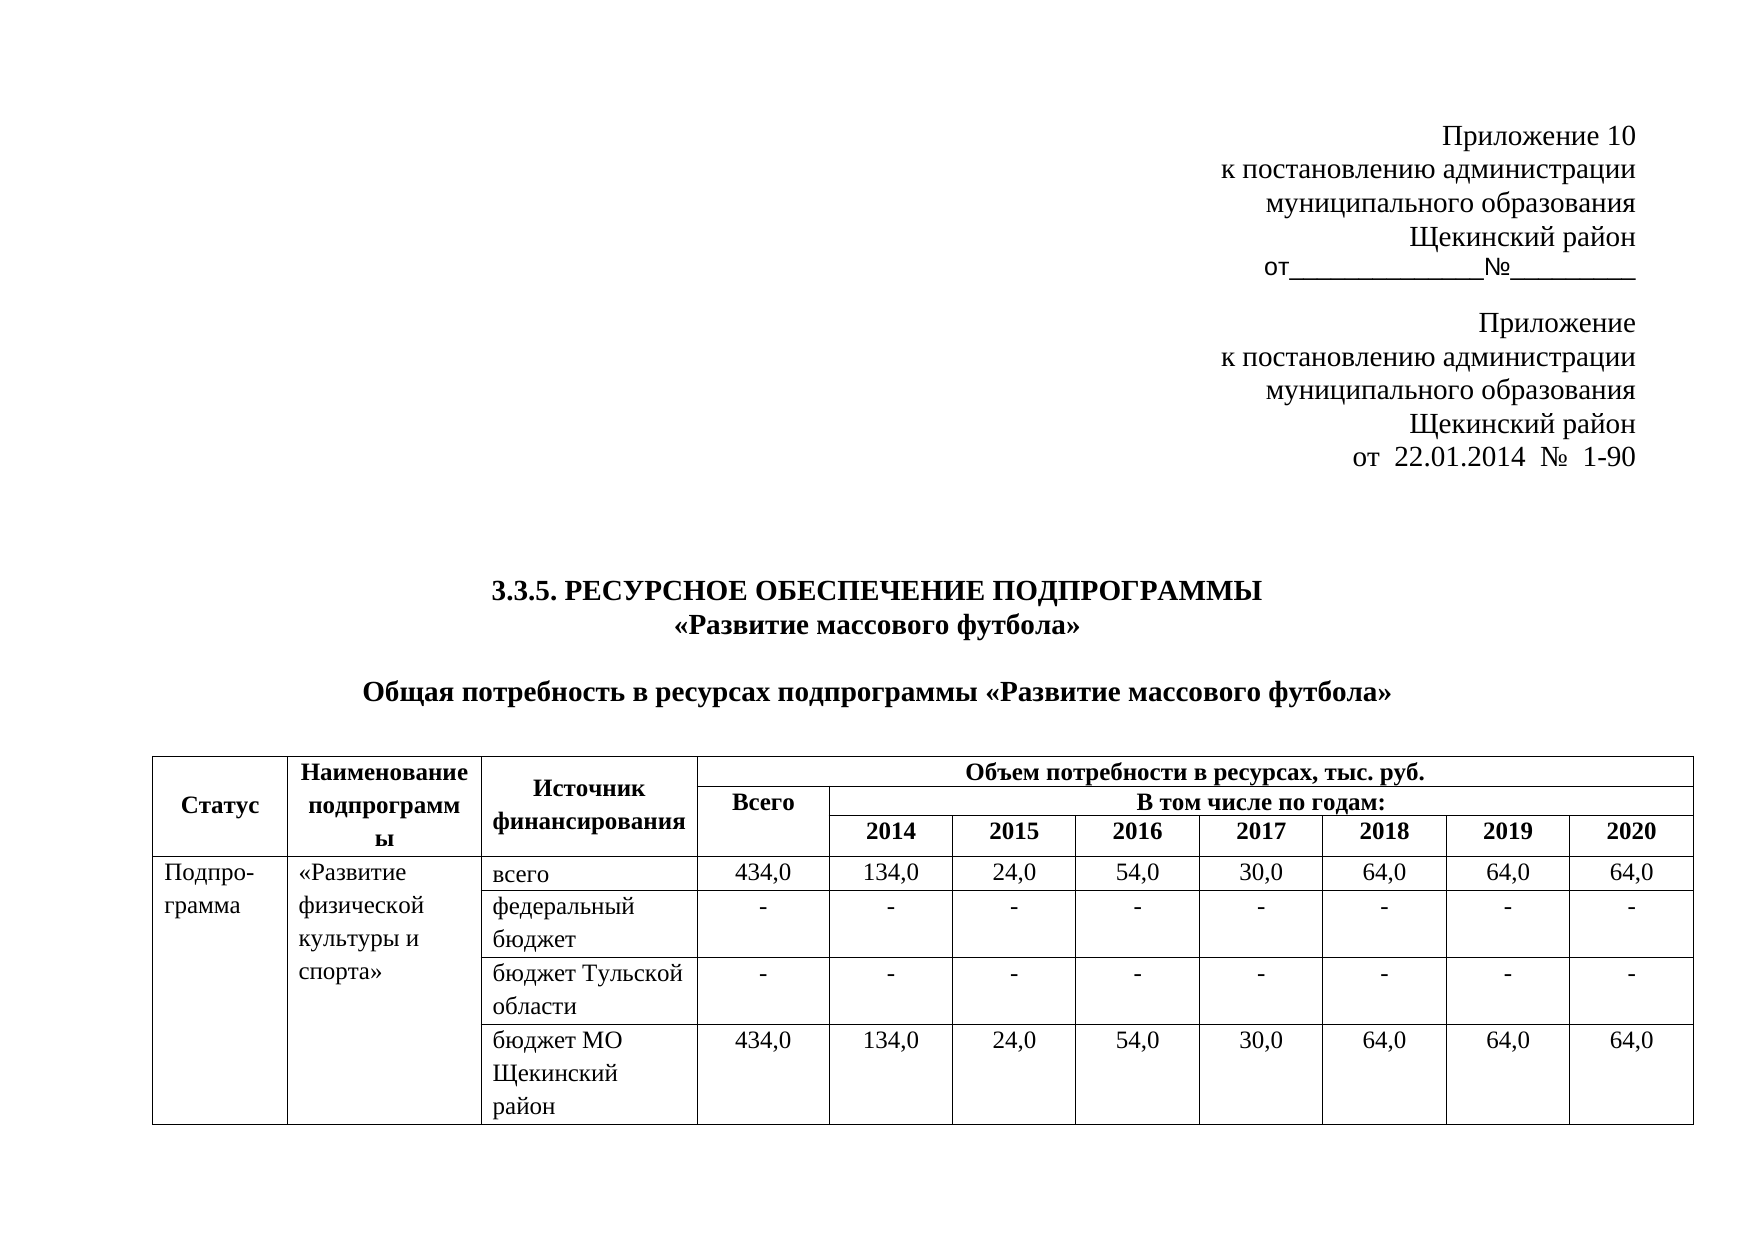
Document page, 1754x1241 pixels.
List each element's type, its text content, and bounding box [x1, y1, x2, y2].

table_cell Подпро-грамма [153, 857, 287, 1124]
table_header Статус [153, 757, 287, 856]
table_cell - [1570, 958, 1693, 1024]
table_cell всего [482, 857, 697, 890]
text 3.3.5. РЕСУРСНОЕ ОБЕСПЕЧЕНИЕ ПОДПРОГРАММЫ [118, 573, 1636, 607]
table_cell - [953, 958, 1075, 1024]
text от______________№_________ [118, 252, 1636, 281]
table_header Наименование подпрограммы [288, 757, 481, 856]
table_cell 134,0 [830, 857, 952, 890]
table_cell В том числе по годам: [830, 787, 1693, 815]
table_cell Всего [698, 787, 829, 856]
table_cell - [1200, 891, 1322, 957]
table_cell 2020 [1570, 816, 1693, 856]
table_cell 30,0 [1200, 1025, 1322, 1124]
table_cell 64,0 [1323, 1025, 1446, 1124]
table_cell - [1323, 958, 1446, 1024]
table_cell бюджет Тульской области [482, 958, 697, 1024]
text Приложение 10 [118, 118, 1636, 152]
table_cell 64,0 [1323, 857, 1446, 890]
text Щекинский район [118, 219, 1636, 252]
table_cell - [1447, 958, 1569, 1024]
table_cell - [1076, 958, 1199, 1024]
table_cell - [953, 891, 1075, 957]
table_cell - [1447, 891, 1569, 957]
table_cell 64,0 [1447, 857, 1569, 890]
table_cell - [1570, 891, 1693, 957]
table_cell 64,0 [1570, 1025, 1693, 1124]
text муниципального образования [118, 372, 1636, 406]
table_cell 434,0 [698, 857, 829, 890]
table_cell «Развитие физической культуры и спорта» [288, 857, 481, 1124]
table_cell 30,0 [1200, 857, 1322, 890]
text к постановлению администрации [118, 152, 1636, 185]
table_cell 64,0 [1447, 1025, 1569, 1124]
table_cell - [1200, 958, 1322, 1024]
text Общая потребность в ресурсах подпрограммы «Развитие массового футбола» [118, 674, 1636, 708]
table_cell - [698, 891, 829, 957]
table_cell бюджет МО Щекинский район [482, 1025, 697, 1124]
text «Развитие массового футбола» [118, 607, 1636, 641]
text от 22.01.2014 № 1-90 [118, 439, 1636, 473]
text Приложение [118, 305, 1636, 339]
table_cell - [830, 891, 952, 957]
table_cell - [1076, 891, 1199, 957]
table_header Объем потребности в ресурсах, тыс. руб. [698, 757, 1693, 786]
table_cell федеральный бюджет [482, 891, 697, 957]
table_cell - [830, 958, 952, 1024]
table_cell 2018 [1323, 816, 1446, 856]
table_cell - [698, 958, 829, 1024]
text к постановлению администрации [118, 339, 1636, 372]
table_cell 64,0 [1570, 857, 1693, 890]
table_cell - [1323, 891, 1446, 957]
table_cell 2019 [1447, 816, 1569, 856]
table_cell 2015 [953, 816, 1075, 856]
table_cell 54,0 [1076, 1025, 1199, 1124]
table_cell 2017 [1200, 816, 1322, 856]
table_cell 134,0 [830, 1025, 952, 1124]
text муниципального образования [118, 185, 1636, 219]
table_cell 434,0 [698, 1025, 829, 1124]
table_cell 24,0 [953, 1025, 1075, 1124]
table_header Источник финансирования [482, 757, 697, 856]
table_cell 2016 [1076, 816, 1199, 856]
table_cell 54,0 [1076, 857, 1199, 890]
table_cell 2014 [830, 816, 952, 856]
table_cell 24,0 [953, 857, 1075, 890]
text Щекинский район [118, 406, 1636, 439]
